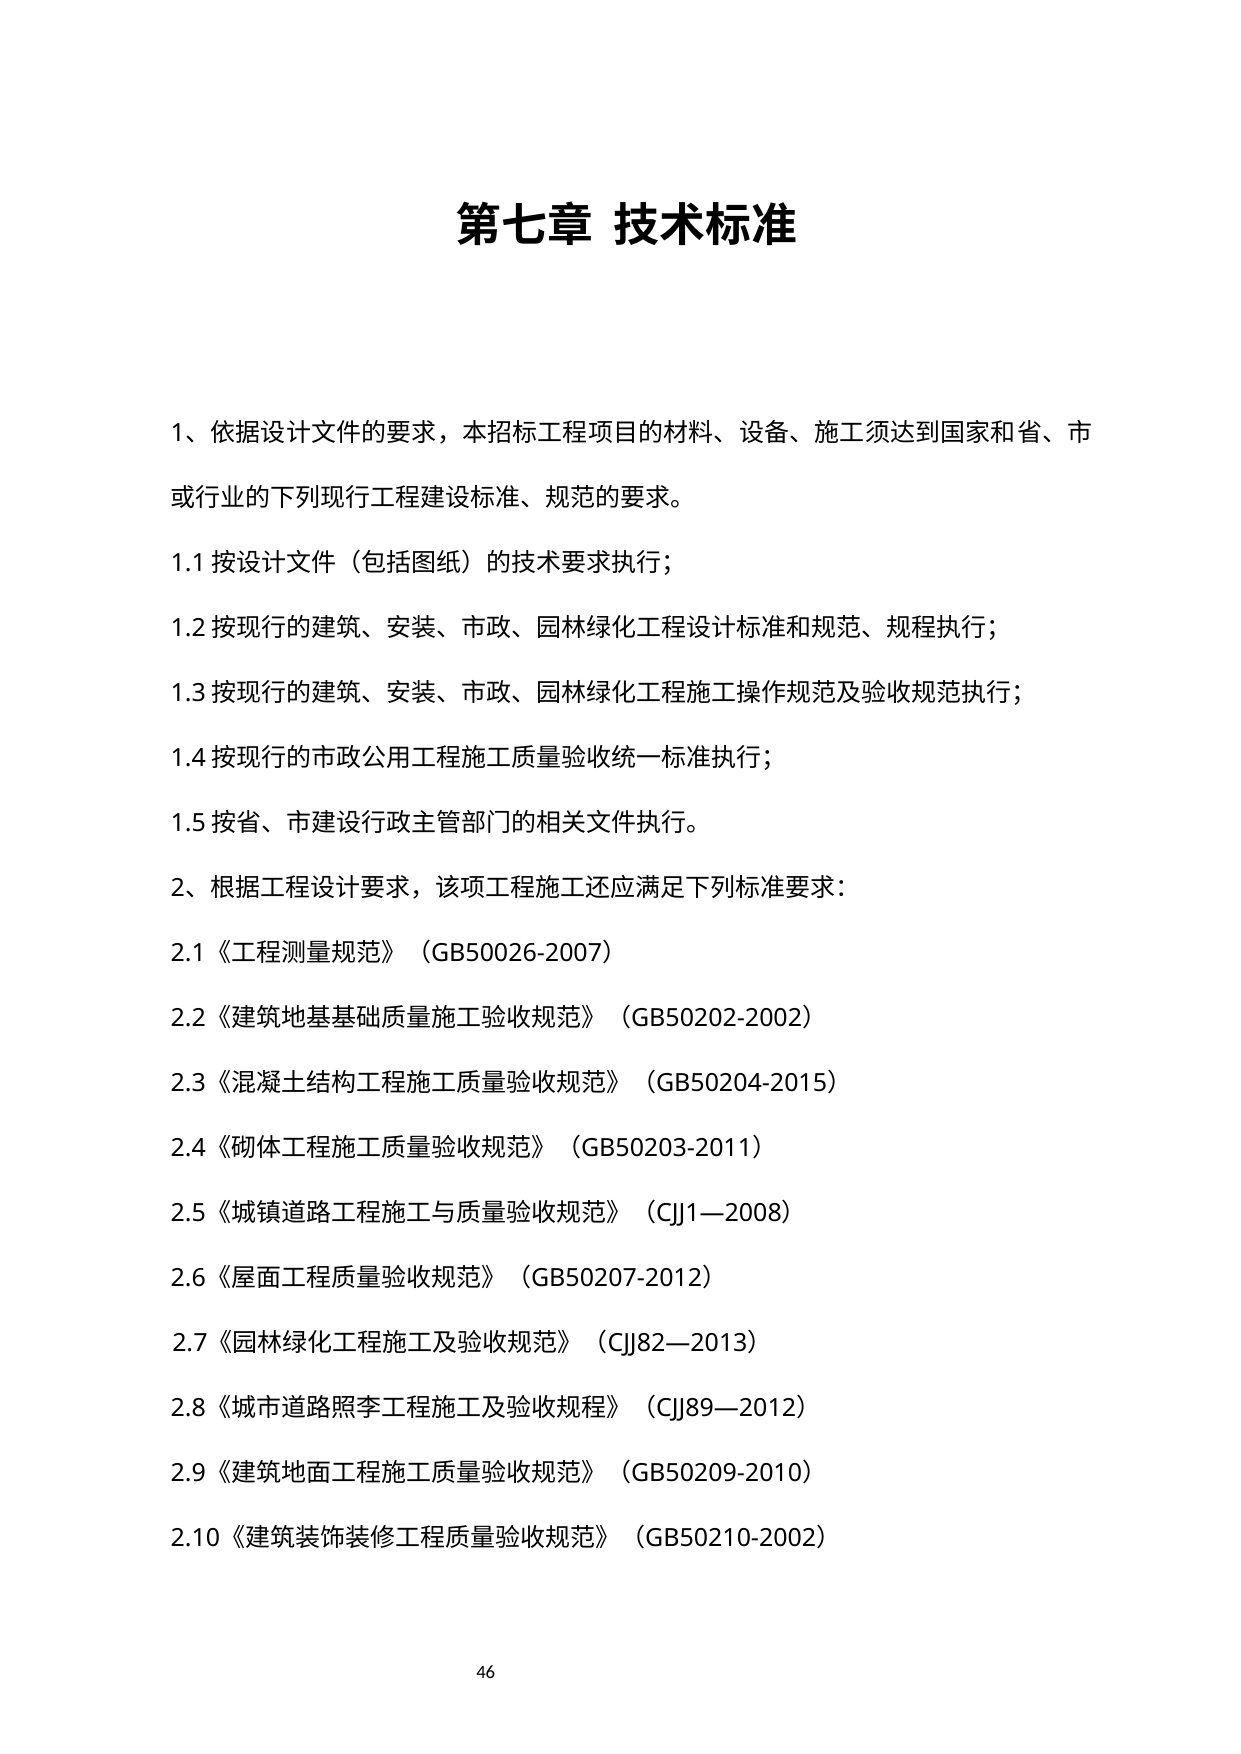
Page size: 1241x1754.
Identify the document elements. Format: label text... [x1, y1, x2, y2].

text 1.4按现行的市政公用工程施工质量验收统一标准执行； [170, 723, 1093, 788]
text 1.1按设计文件（包括图纸）的技术要求执行； [170, 528, 1093, 593]
text 1.3按现行的建筑、安装、市政、园林绿化工程施工操作规范及验收规范执行； [170, 658, 1093, 723]
text 1、依据设计文件的要求，本招标工程项目的材料、设备、施工须达到国家和省、市或行业的下列现行工程建设标准、规范的要求。 [170, 398, 1093, 528]
text 2.2《建筑地基基础质量施工验收规范》（GB50202-2002） [170, 983, 1093, 1048]
subtitle 第七章 技术标准 [159, 172, 1093, 270]
text 2.4《砌体工程施工质量验收规范》（GB50203-2011） [170, 1113, 1093, 1178]
text 2.7《园林绿化工程施工及验收规范》（CJJ82—2013） [159, 1308, 1093, 1373]
text 1.2按现行的建筑、安装、市政、园林绿化工程设计标准和规范、规程执行； [170, 593, 1093, 658]
text 2.5《城镇道路工程施工与质量验收规范》（CJJ1—2008） [170, 1178, 1093, 1243]
text 2、根据工程设计要求，该项工程施工还应满足下列标准要求： [170, 853, 1093, 918]
text 2.8《城市道路照李工程施工及验收规程》（CJJ89—2012） [170, 1373, 1093, 1438]
text 1.5按省、市建设行政主管部门的相关文件执行。 [170, 788, 1093, 853]
text 2.6《屋面工程质量验收规范》（GB50207-2012） [170, 1243, 1093, 1308]
text 2.9《建筑地面工程施工质量验收规范》（GB50209-2010） [170, 1438, 1093, 1503]
text 2.1《工程测量规范》（GB50026-2007） [170, 918, 1093, 983]
text 2.10《建筑装饰装修工程质量验收规范》（GB50210-2002） [170, 1503, 1093, 1568]
text 2.3《混凝土结构工程施工质量验收规范》（GB50204-2015） [170, 1048, 1093, 1113]
